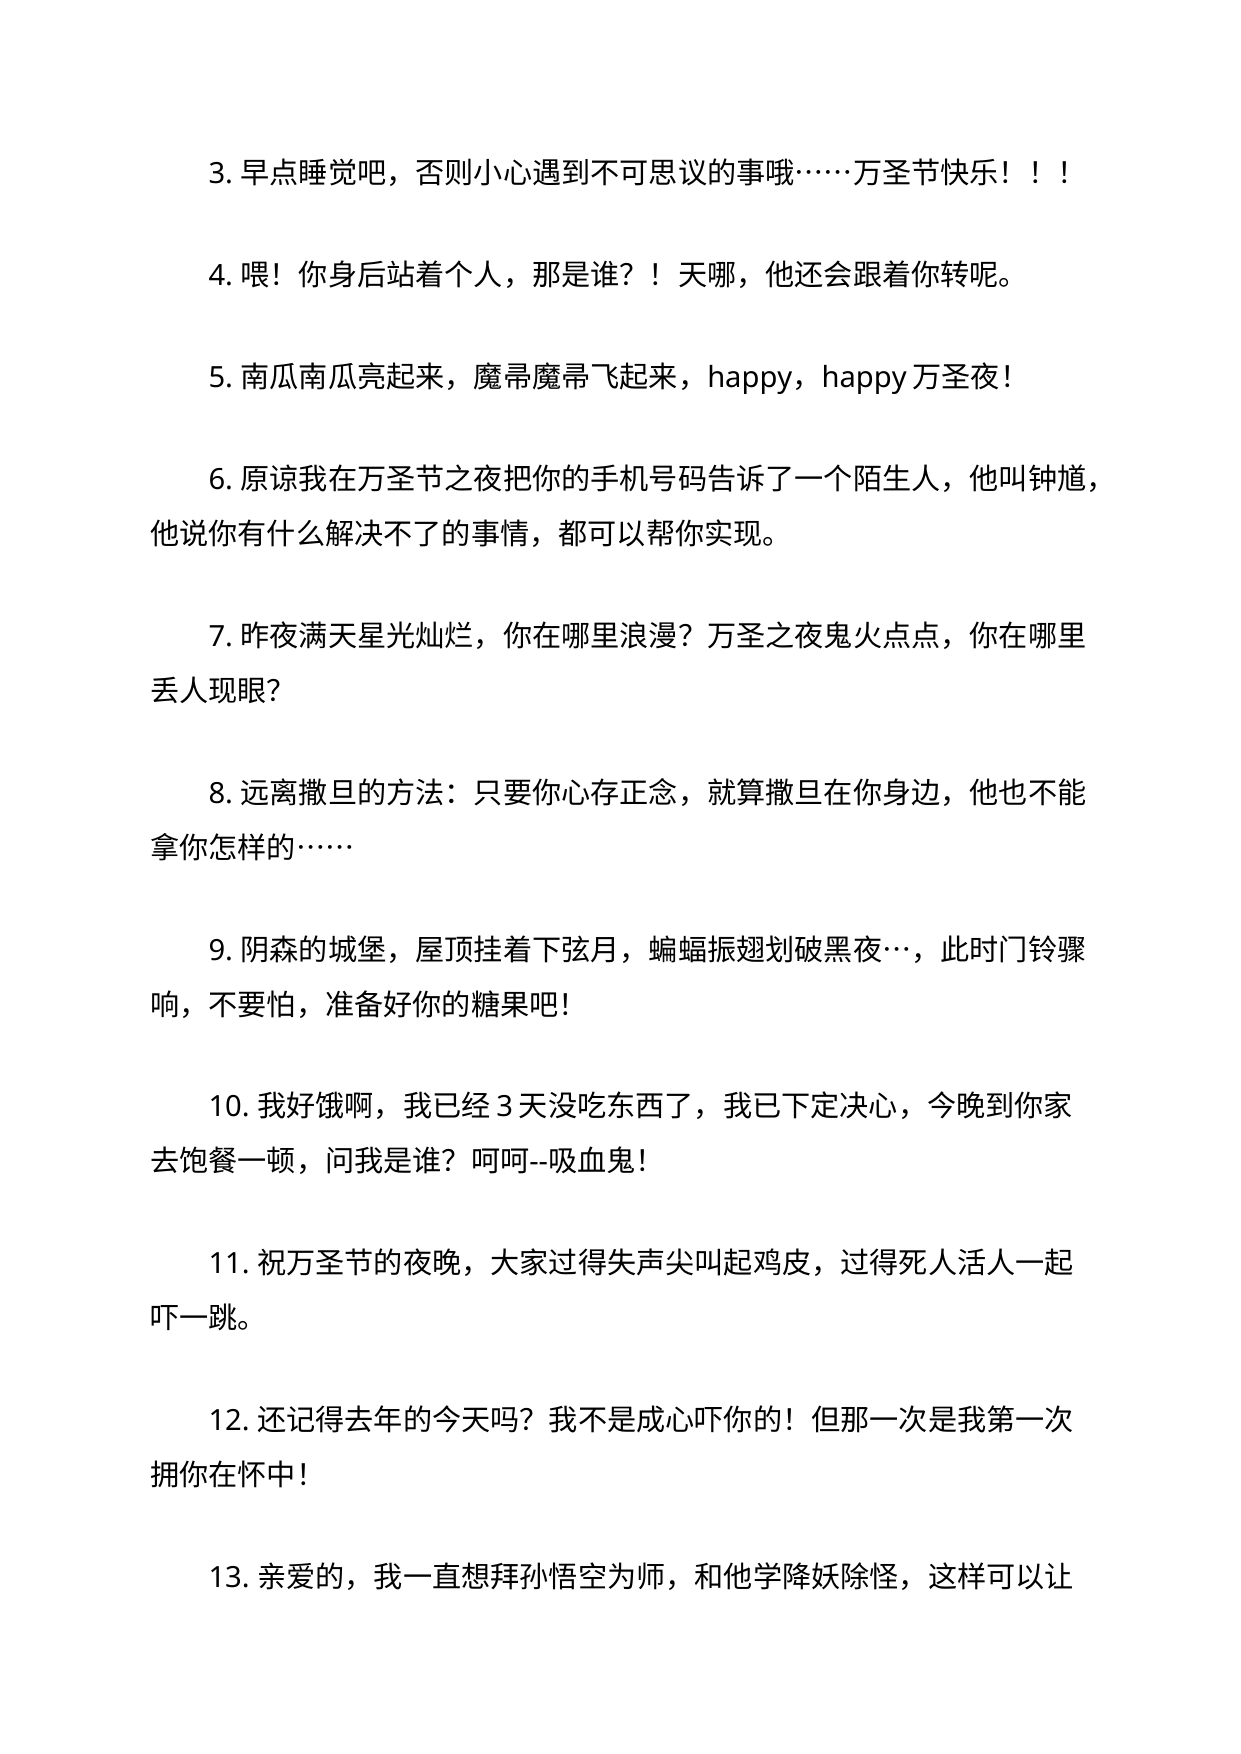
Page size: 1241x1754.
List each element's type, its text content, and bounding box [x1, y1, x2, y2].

text 8. 远离撒旦的方法：只要你心存正念，就算撒旦在你身边，他也不能拿你怎样的…… [150, 769, 1090, 867]
text 5. 南瓜南瓜亮起来，魔帚魔帚飞起来，happy，happy万圣夜！ [150, 354, 1090, 396]
text 10. 我好饿啊，我已经3天没吃东西了，我已下定决心，今晚到你家去饱餐一顿，问我是谁？呵呵--吸血鬼！ [150, 1083, 1090, 1180]
text 6. 原谅我在万圣节之夜把你的手机号码告诉了一个陌生人，他叫钟馗，他说你有什么解决不了的事情，都可以帮你实现。 [150, 456, 1090, 553]
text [150, 1553, 1090, 1596]
text 3. 早点睡觉吧，否则小心遇到不可思议的事哦……万圣节快乐！！！ [150, 150, 1090, 192]
text 4. 喂！你身后站着个人，那是谁？！天哪，他还会跟着你转呢。 [150, 252, 1090, 294]
text 12. 还记得去年的今天吗？我不是成心吓你的！但那一次是我第一次拥你在怀中！ [150, 1397, 1090, 1494]
text 11. 祝万圣节的夜晚，大家过得失声尖叫起鸡皮，过得死人活人一起吓一跳。 [150, 1240, 1090, 1337]
text 9. 阴森的城堡，屋顶挂着下弦月，蝙蝠振翅划破黑夜…，此时门铃骤响，不要怕，准备好你的糖果吧！ [150, 926, 1090, 1023]
text 7. 昨夜满天星光灿烂，你在哪里浪漫？万圣之夜鬼火点点，你在哪里丢人现眼？ [150, 613, 1090, 710]
